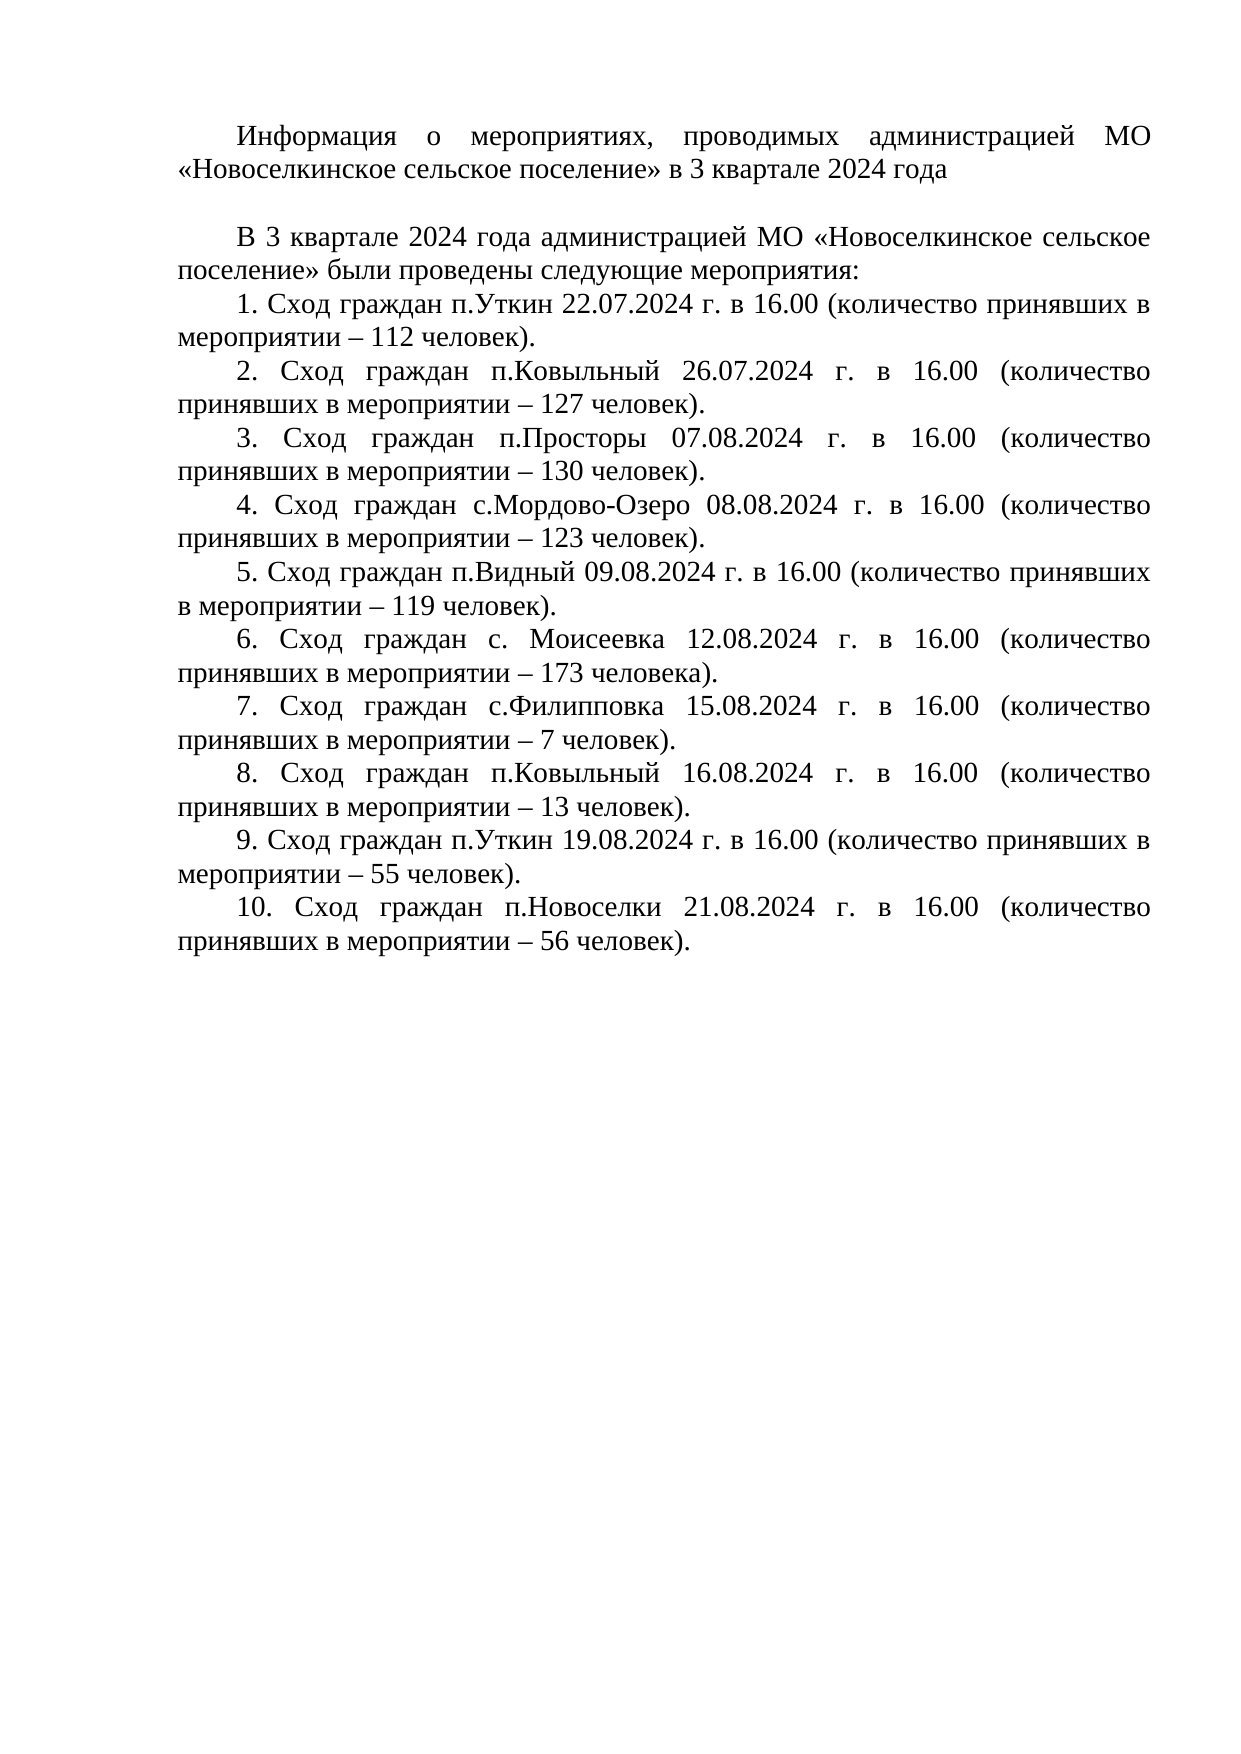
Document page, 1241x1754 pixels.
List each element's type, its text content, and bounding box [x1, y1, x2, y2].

text 6. Сход граждан с. Моисеевка 12.08.2024 г. в 16.00 (количество принявших в мероприятии – 173 человека). [177, 621, 1152, 688]
text В 3 квартале 2024 года администрацией МО «Новоселкинское сельское поселение» были проведены следующие мероприятия: [177, 219, 1152, 286]
text 9. Сход граждан п.Уткин 19.08.2024 г. в 16.00 (количество принявших в мероприятии – 55 человек). [177, 822, 1152, 889]
text 3. Сход граждан п.Просторы 07.08.2024 г. в 16.00 (количество принявших в мероприятии – 130 человек). [177, 420, 1152, 487]
text 5. Сход граждан п.Видный 09.08.2024 г. в 16.00 (количество принявших в мероприятии – 119 человек). [177, 554, 1152, 621]
text Информация о мероприятиях, проводимых администрацией МО «Новоселкинское сельское поселение» в 3 квартале 2024 года [177, 118, 1152, 185]
text 10. Сход граждан п.Новоселки 21.08.2024 г. в 16.00 (количество принявших в мероприятии – 56 человек). [177, 889, 1152, 957]
text 7. Сход граждан с.Филипповка 15.08.2024 г. в 16.00 (количество принявших в мероприятии – 7 человек). [177, 688, 1152, 755]
text 8. Сход граждан п.Ковыльный 16.08.2024 г. в 16.00 (количество принявших в мероприятии – 13 человек). [177, 755, 1152, 822]
text 1. Сход граждан п.Уткин 22.07.2024 г. в 16.00 (количество принявших в мероприятии – 112 человек). [177, 286, 1152, 353]
text 2. Сход граждан п.Ковыльный 26.07.2024 г. в 16.00 (количество принявших в мероприятии – 127 человек). [177, 353, 1152, 420]
text 4. Сход граждан с.Мордово-Озеро 08.08.2024 г. в 16.00 (количество принявших в мероприятии – 123 человек). [177, 487, 1152, 554]
